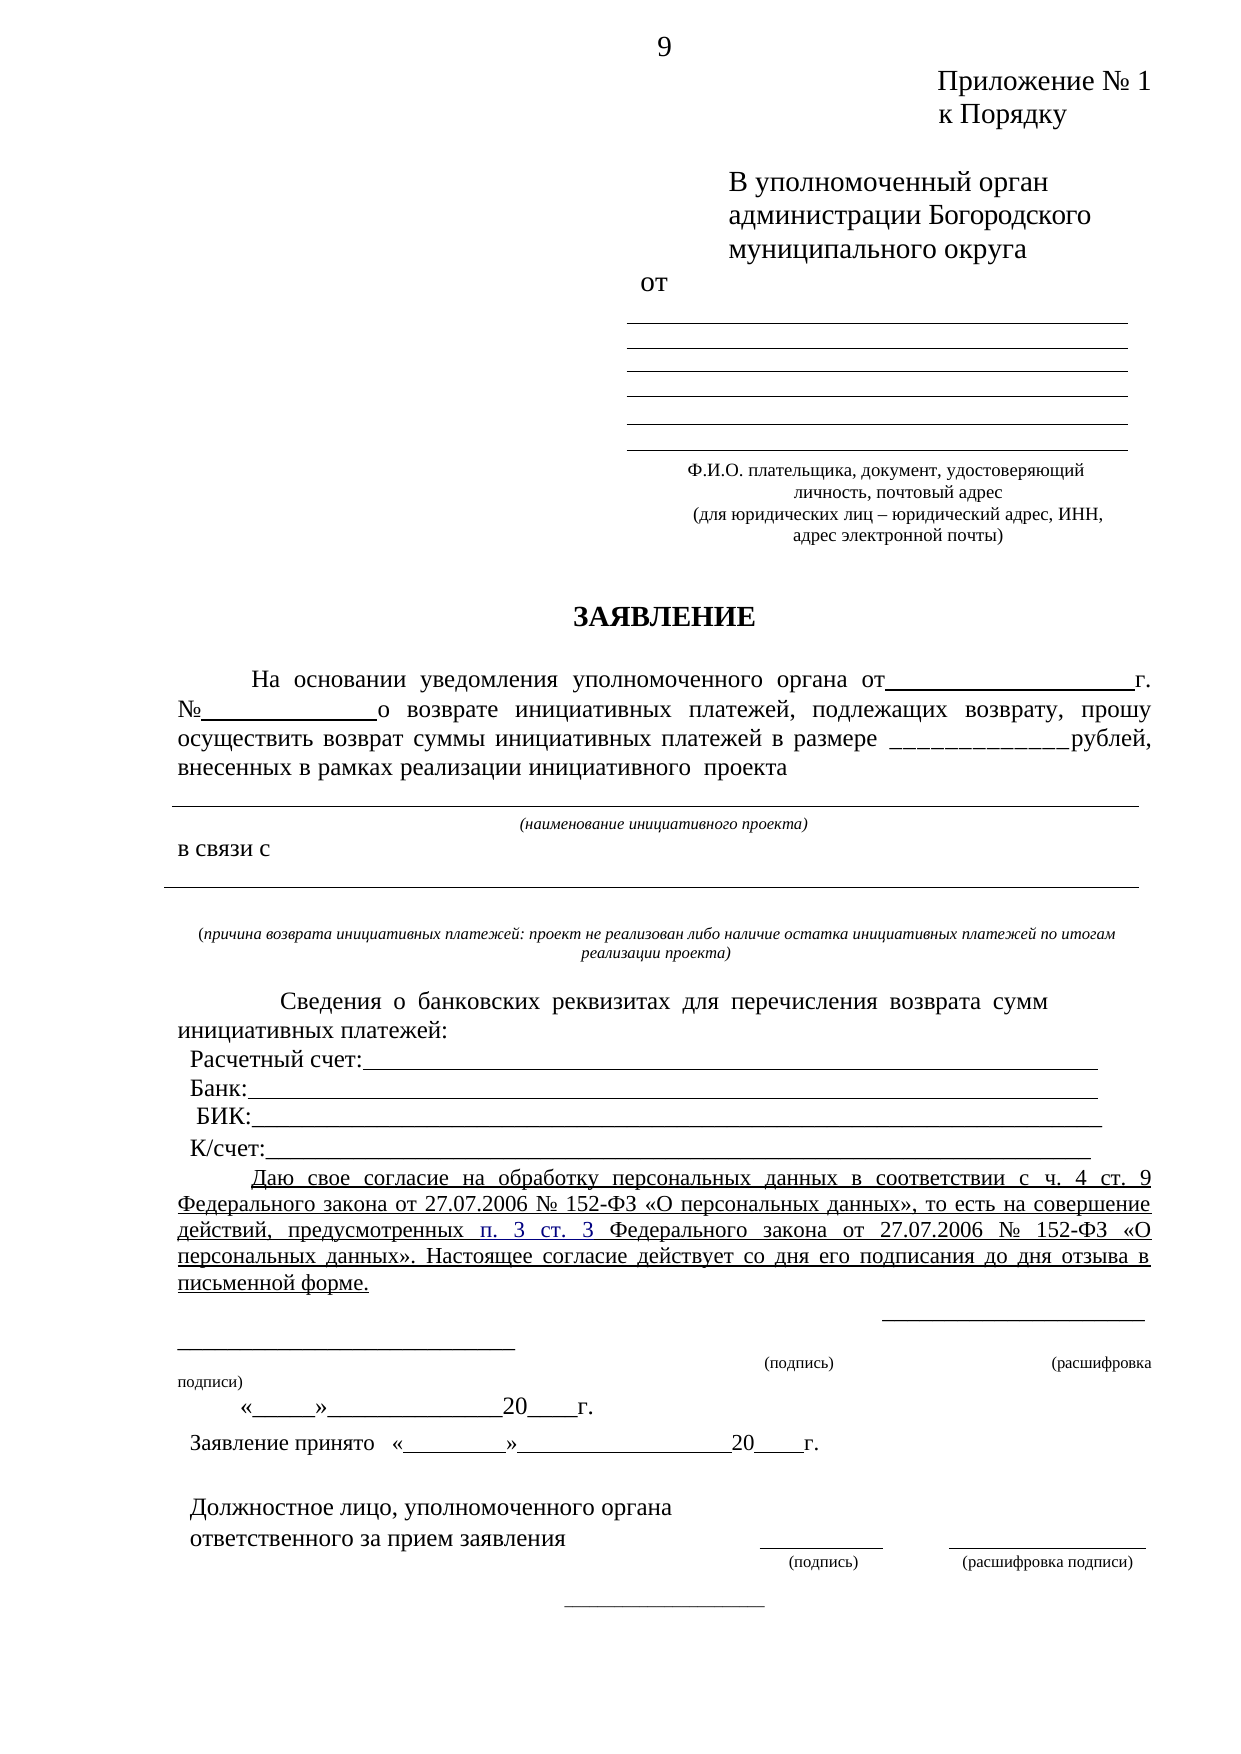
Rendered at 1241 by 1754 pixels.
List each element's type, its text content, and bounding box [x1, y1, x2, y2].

text _____________________ ___________________________ [177, 1295, 1152, 1353]
text На основании уведомления уполномоченного органа от г. [177, 661, 1152, 694]
text Сведения о банковских реквизитах для перечисления возврата сумм инициативных платежей: [177, 986, 1049, 1044]
text (наименование инициативного проекта) [177, 800, 1152, 833]
text ________________________ [177, 1590, 1152, 1609]
text личность, почтовый адрес [679, 481, 1117, 503]
text Приложение № 1 [177, 63, 1152, 97]
text Даю свое согласие на обработку персональных данных в соответствии с ч. 4 ст. 9 Федерального закона от 27.07.2006 № 152-ФЗ «О персональных данных», то есть на совершение действий, предусмотренных п. 3 ст. 3 Федерального закона от 27.07.2006 № 152-ФЗ «О персональных данных». Настоящее согласие действует со дня его подписания до дня отзыва в письменной форме. [177, 1163, 1152, 1213]
text к Порядку [650, 97, 1152, 130]
text В уполномоченный орган администрации Богородского [728, 164, 1124, 231]
text Должностное лицо, уполномоченного органа [189, 1489, 1152, 1523]
text (для юридических лиц – юридический адрес, ИНН, адрес электронной почты) [679, 503, 1117, 546]
text Даю свое согласие на обработку персональных данных в соответствии с ч. 4 ст. 9 Федерального закона от 27.07.2006 № 152-ФЗ «О персональных данных», то есть на совершение действий, предусмотренных п. 3 ст. 3 Федерального закона от 27.07.2006 № 152-ФЗ «О персональных данных». Настоящее согласие действует со дня его подписания до дня отзыва в письменной форме. [177, 1214, 1152, 1239]
text (подпись) (расшифровка подписи) [177, 1353, 1152, 1391]
text «_____»______________20____г. [177, 1391, 1152, 1420]
text ЗАЯВЛЕНИЕ [177, 599, 1152, 632]
text в связи с [177, 833, 1136, 862]
text Заявление принято « » 20 г. [189, 1429, 1152, 1456]
text ответственного за прием заявления [189, 1523, 1152, 1551]
text от [177, 264, 1130, 298]
text Даю свое согласие на обработку персональных данных в соответствии с ч. 4 ст. 9 Федерального закона от 27.07.2006 № 152-ФЗ «О персональных данных», то есть на совершение действий, предусмотренных п. 3 ст. 3 Федерального закона от 27.07.2006 № 152-ФЗ «О персональных данных». Настоящее согласие действует со дня его подписания до дня отзыва в письменной форме. [177, 1240, 1152, 1295]
text БИК:____________________________________________________________________ [189, 1101, 1137, 1130]
text Банк: [189, 1073, 1048, 1101]
text (подпись) (расшифровка подписи) [189, 1551, 1152, 1571]
text Расчетный счет: [189, 1044, 1048, 1073]
text (причина возврата инициативных платежей: проект не реализован либо наличие остатка инициативных платежей по итогам реализации проекта) [177, 924, 1136, 962]
text муниципального округа [728, 231, 1124, 264]
text Ф.И.О. плательщика, документ, удостоверяющий [177, 321, 1152, 481]
text К/счет:__________________________________________________________________ [189, 1130, 1152, 1163]
text № о возврате инициативных платежей, подлежащих возврату, прошу осуществить возврат суммы инициативных платежей в размере _____________рублей, внесенных в рамках реализации инициативного проекта [177, 694, 1152, 781]
